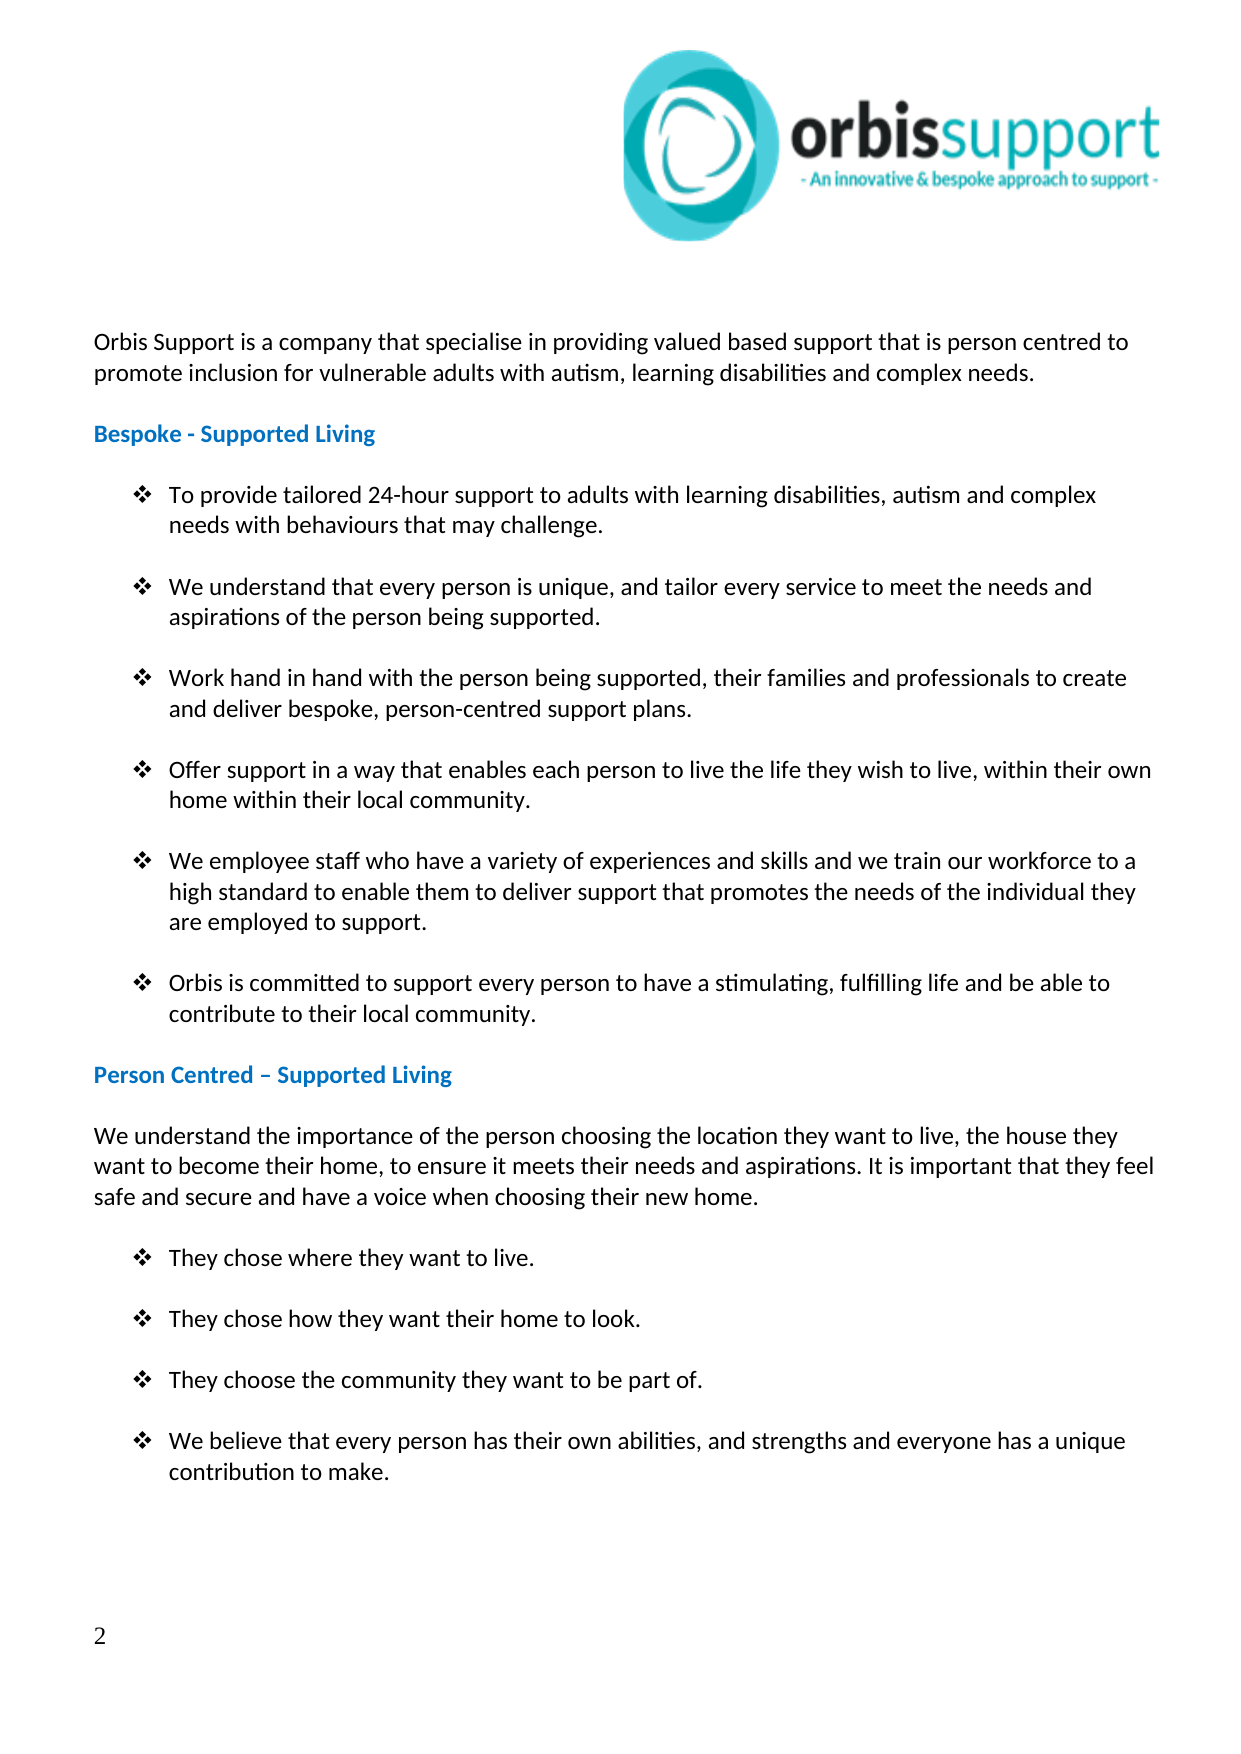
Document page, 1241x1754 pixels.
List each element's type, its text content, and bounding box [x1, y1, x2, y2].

list They chose how they want their home to look. [131, 1303, 1162, 1334]
list To provide tailored 24-hour support to adults with learning disabilities, autism and complex needs with behaviours that may challenge. [131, 479, 1162, 540]
list Work hand in hand with the person being supported, their families and professionals to create and deliver bespoke, person-centred support plans. [131, 662, 1162, 723]
text Bespoke - Supported Living [94, 418, 1162, 448]
subtitle We believe that every person has their own abilities, and strengths and everyone has a unique contribution to make. [131, 1425, 1162, 1486]
list Orbis is committed to support every person to have a stimulating, fulfilling life and be able to contribute to their local community. [131, 967, 1162, 1028]
picture [622, 50, 1160, 241]
list They choose the community they want to be part of. [131, 1364, 1162, 1395]
text Orbis Support is a company that specialise in providing valued based support that is person centred to promote inclusion for vulnerable adults with autism, learning disabilities and complex needs. [94, 326, 1162, 387]
text Person Centred – Supported Living [94, 1059, 1162, 1089]
text We understand the importance of the person choosing the location they want to live, the house they want to become their home, to ensure it meets their needs and aspirations. It is important that they feel safe and secure and have a voice when choosing their new home. [94, 1120, 1162, 1212]
list They chose where they want to live. [131, 1242, 1162, 1273]
list We understand that every person is unique, and tailor every service to meet the needs and aspirations of the person being supported. [131, 571, 1162, 632]
list We employee staff who have a variety of experiences and skills and we train our workforce to a high standard to enable them to deliver support that promotes the needs of the individual they are employed to support. [131, 845, 1162, 937]
list Offer support in a way that enables each person to live the life they wish to live, within their own home within their local community. [131, 754, 1162, 815]
